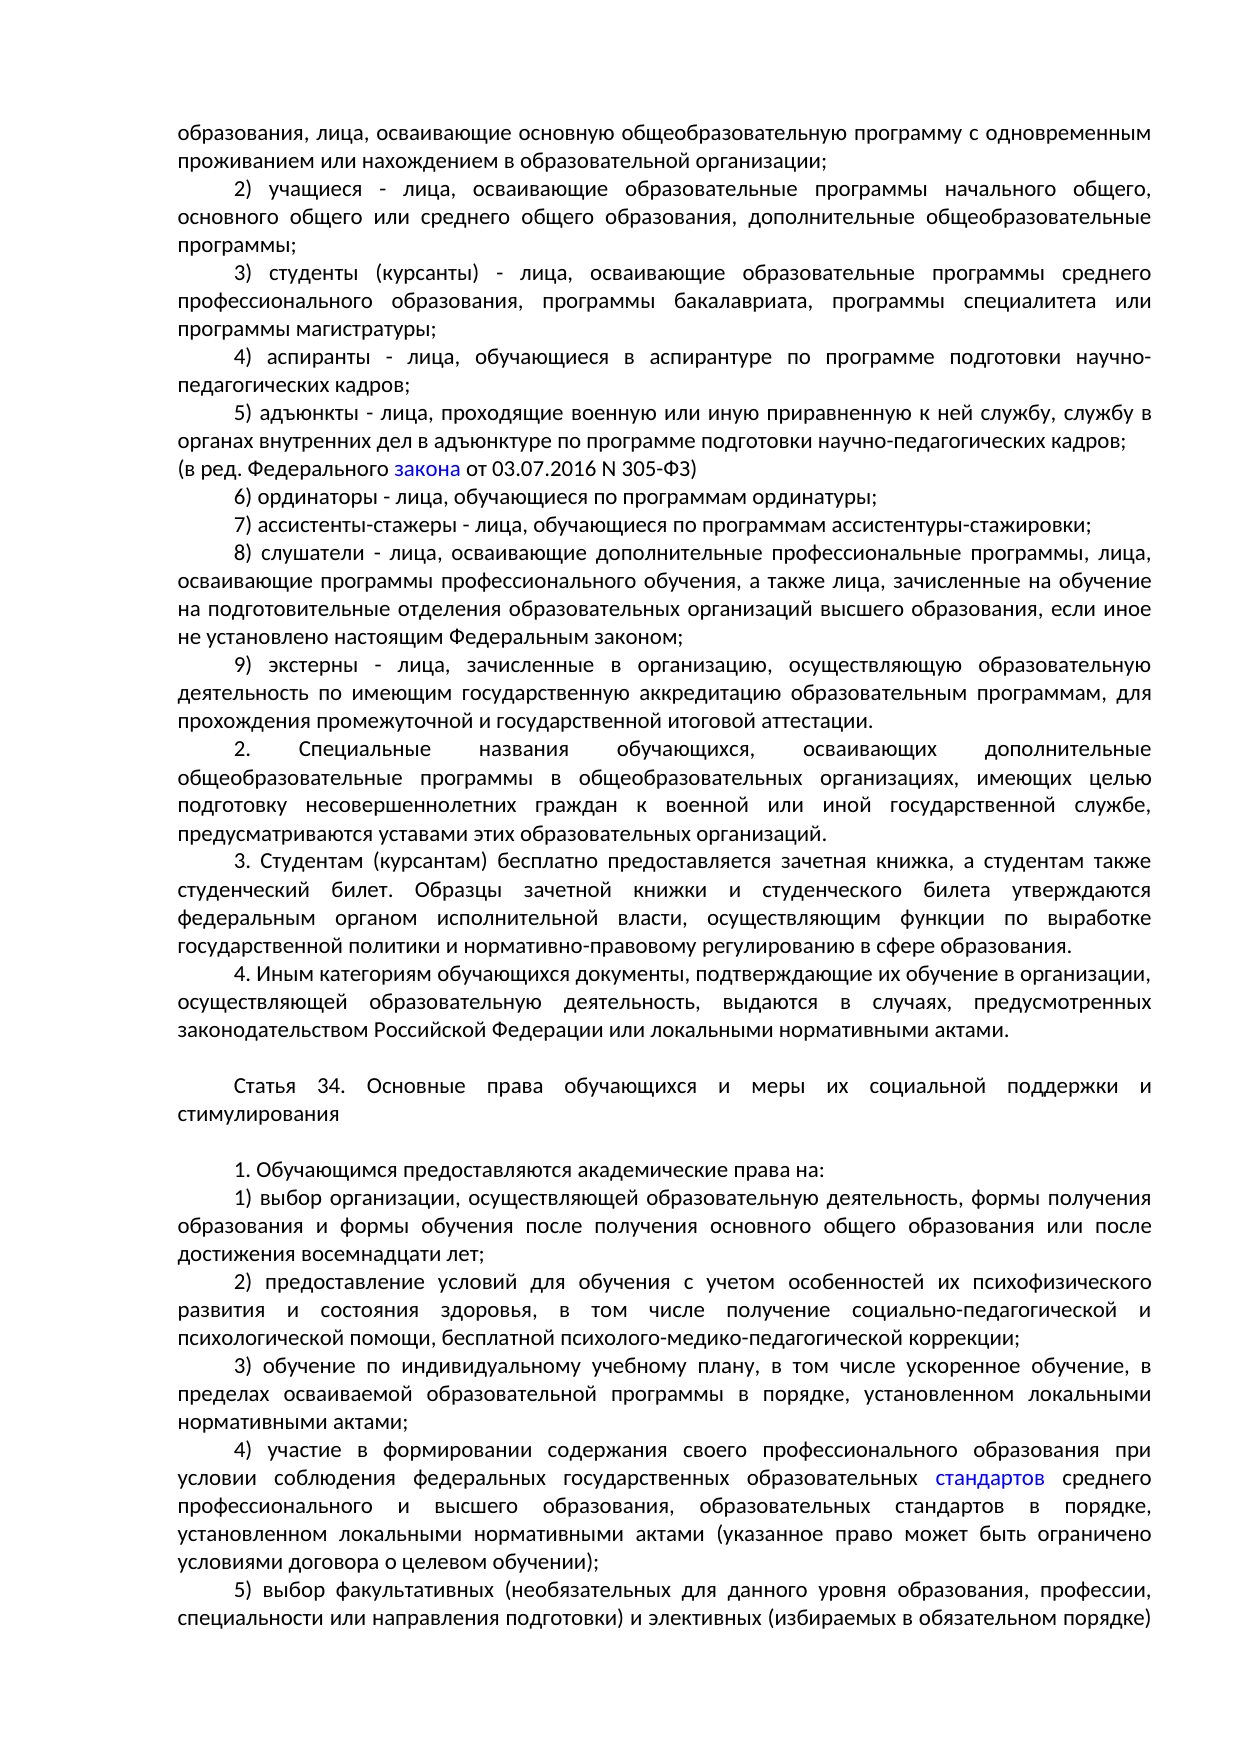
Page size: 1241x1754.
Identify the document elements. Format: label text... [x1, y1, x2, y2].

text 9) экстерны - лица, зачисленные в организацию, осуществляющую образовательную деятельность по имеющим государственную аккредитацию образовательным программам, для прохождения промежуточной и государственной итоговой аттестации. [177, 651, 1152, 734]
text 7) ассистенты-стажеры - лица, обучающиеся по программам ассистентуры-стажировки; [177, 510, 1152, 538]
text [177, 118, 1152, 174]
text 2. Специальные названия обучающихся, осваивающих дополнительные общеобразовательные программы в общеобразовательных организациях, имеющих целью подготовку несовершеннолетних граждан к военной или иной государственной службе, предусматриваются уставами этих образовательных организаций. [177, 734, 1152, 847]
text 3) обучение по индивидуальному учебному плану, в том числе ускоренное обучение, в пределах осваиваемой образовательной программы в порядке, установленном локальными нормативными актами; [177, 1351, 1152, 1435]
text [177, 1575, 1152, 1631]
text 5) адъюнкты - лица, проходящие военную или иную приравненную к ней службу, службу в органах внутренних дел в адъюнктуре по программе подготовки научно-педагогических кадров; [177, 398, 1152, 454]
text 6) ординаторы - лица, обучающиеся по программам ординатуры; [177, 482, 1152, 510]
text 2) предоставление условий для обучения с учетом особенностей их психофизического развития и состояния здоровья, в том числе получение социально-педагогической и психологической помощи, бесплатной психолого-медико-педагогической коррекции; [177, 1267, 1152, 1351]
text 2) учащиеся - лица, осваивающие образовательные программы начального общего, основного общего или среднего общего образования, дополнительные общеобразовательные программы; [177, 174, 1152, 258]
text (в ред. Федерального закона от 03.07.2016 N 305-ФЗ) [177, 454, 1152, 482]
text 8) слушатели - лица, осваивающие дополнительные профессиональные программы, лица, осваивающие программы профессионального обучения, а также лица, зачисленные на обучение на подготовительные отделения образовательных организаций высшего образования, если иное не установлено настоящим Федеральным законом; [177, 538, 1152, 651]
text 3. Студентам (курсантам) бесплатно предоставляется зачетная книжка, а студентам также студенческий билет. Образцы зачетной книжки и студенческого билета утверждаются федеральным органом исполнительной власти, осуществляющим функции по выработке государственной политики и нормативно-правовому регулированию в сфере образования. [177, 847, 1152, 959]
text Статья 34. Основные права обучающихся и меры их социальной поддержки и стимулирования [177, 1071, 1152, 1127]
text 1. Обучающимся предоставляются академические права на: [177, 1155, 1152, 1183]
text 3) студенты (курсанты) - лица, осваивающие образовательные программы среднего профессионального образования, программы бакалавриата, программы специалитета или программы магистратуры; [177, 258, 1152, 342]
text 4) аспиранты - лица, обучающиеся в аспирантуре по программе подготовки научно-педагогических кадров; [177, 342, 1152, 398]
text 4. Иным категориям обучающихся документы, подтверждающие их обучение в организации, осуществляющей образовательную деятельность, выдаются в случаях, предусмотренных законодательством Российской Федерации или локальными нормативными актами. [177, 959, 1152, 1043]
text 1) выбор организации, осуществляющей образовательную деятельность, формы получения образования и формы обучения после получения основного общего образования или после достижения восемнадцати лет; [177, 1183, 1152, 1267]
text 4) участие в формировании содержания своего профессионального образования при условии соблюдения федеральных государственных образовательных стандартов среднего профессионального и высшего образования, образовательных стандартов в порядке, установленном локальными нормативными актами (указанное право может быть ограничено условиями договора о целевом обучении); [177, 1435, 1152, 1575]
